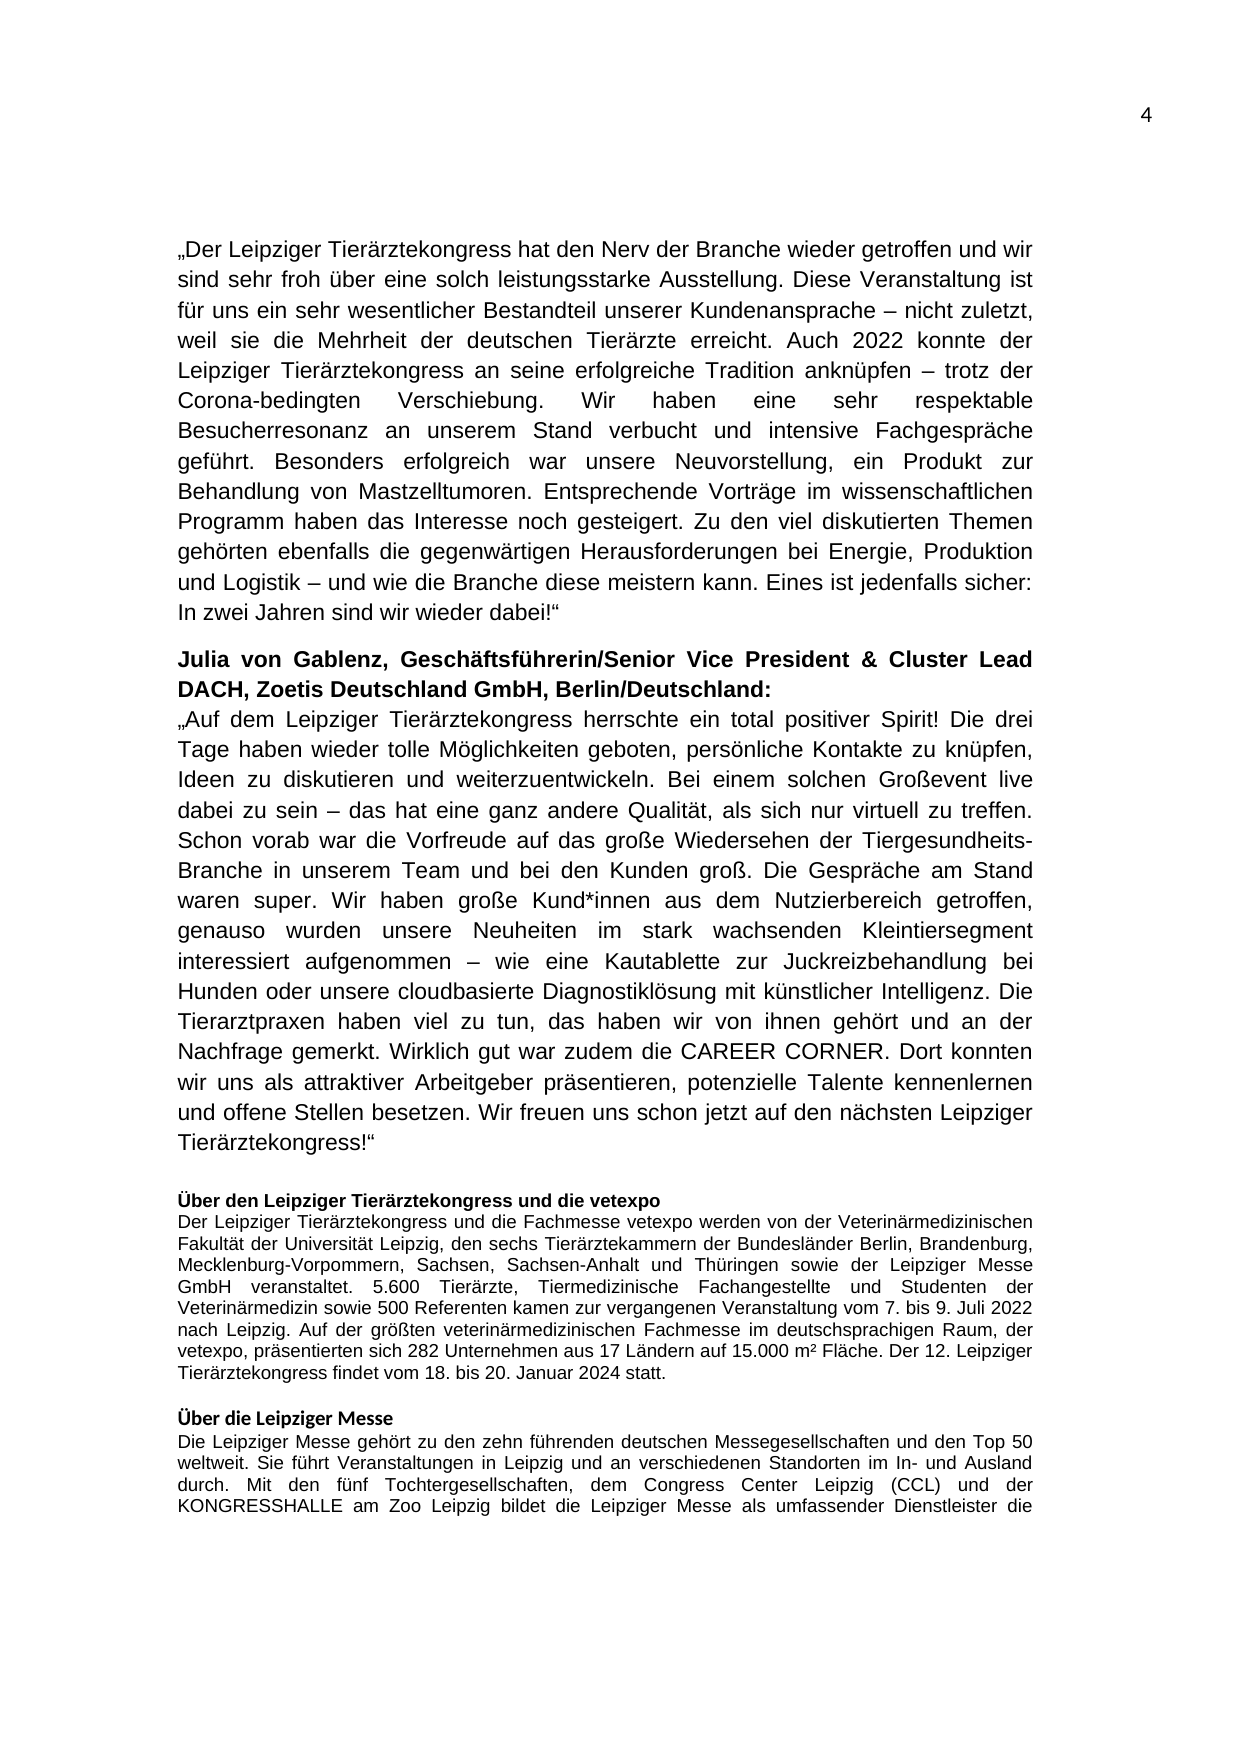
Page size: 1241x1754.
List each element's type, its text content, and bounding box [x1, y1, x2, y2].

text „Der Leipziger Tierärztekongress hat den Nerv der Branche wieder getroffen und wir sind sehr froh über eine solch leistungsstarke Ausstellung. Diese Veranstaltung ist für uns ein sehr wesentlicher Bestandteil unserer Kundenansprache – nicht zuletzt, weil sie die Mehrheit der deutschen Tierärzte erreicht. Auch 2022 konnte der Leipziger Tierärztekongress an seine erfolgreiche Tradition anknüpfen – trotz der Corona-bedingten Verschiebung. Wir haben eine sehr respektable Besucherresonanz an unserem Stand verbucht und intensive Fachgespräche geführt. Besonders erfolgreich war unsere Neuvorstellung, ein Produkt zur Behandlung von Mastzelltumoren. Entsprechende Vorträge im wissenschaftlichen Programm haben das Interesse noch gesteigert. Zu den viel diskutierten Themen gehörten ebenfalls die gegenwärtigen Herausforderungen bei Energie, Produktion und Logistik – und wie die Branche diese meistern kann. Eines ist jedenfalls sicher: In zwei Jahren sind wir wieder dabei!“ [177, 236, 1033, 625]
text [177, 1430, 1033, 1517]
text Julia von Gablenz, Geschäftsführerin/Senior Vice President & Cluster Lead DACH, Zoetis Deutschland GmbH, Berlin/Deutschland: [177, 646, 1033, 702]
text Der Leipziger Tierärztekongress und die Fachmesse vetexpo werden von der Veterinärmedizinischen Fakultät der Universität Leipzig, den sechs Tierärztekammern der Bundesländer Berlin, Brandenburg, Mecklenburg-Vorpommern, Sachsen, Sachsen-Anhalt und Thüringen sowie der Leipziger Messe GmbH veranstaltet. 5.600 Tierärzte, Tiermedizinische Fachangestellte und Studenten der Veterinärmedizin sowie 500 Referenten kamen zur vergangenen Veranstaltung vom 7. bis 9. Juli 2022 nach Leipzig. Auf der größten veterinärmedizinischen Fachmesse im deutschsprachigen Raum, der vetexpo, präsentierten sich 282 Unternehmen aus 17 Ländern auf 15.000 m² Fläche. Der 12. Leipziger Tierärztekongress findet vom 18. bis 20. Januar 2024 statt. [177, 1211, 1033, 1383]
text Über die Leipziger Messe [177, 1405, 1033, 1430]
text „Auf dem Leipziger Tierärztekongress herrschte ein total positiver Spirit! Die drei Tage haben wieder tolle Möglichkeiten geboten, persönliche Kontakte zu knüpfen, Ideen zu diskutieren und weiterzuentwickeln. Bei einem solchen Großevent live dabei zu sein – das hat eine ganz andere Qualität, als sich nur virtuell zu treffen. Schon vorab war die Vorfreude auf das große Wiedersehen der Tiergesundheits-Branche in unserem Team und bei den Kunden groß. Die Gespräche am Stand waren super. Wir haben große Kund*innen aus dem Nutzierbereich getroffen, genauso wurden unsere Neuheiten im stark wachsenden Kleintiersegment interessiert aufgenommen – wie eine Kautablette zur Juckreizbehandlung bei Hunden oder unsere cloudbasierte Diagnostiklösung mit künstlicher Intelligenz. Die Tierarztpraxen haben viel zu tun, das haben wir von ihnen gehört und an der Nachfrage gemerkt. Wirklich gut war zudem die CAREER CORNER. Dort konnten wir uns als attraktiver Arbeitgeber präsentieren, potenzielle Talente kennenlernen und offene Stellen besetzen. Wir freuen uns schon jetzt auf den nächsten Leipziger Tierärztekongress!“ [177, 706, 1033, 1155]
text Über den Leipziger Tierärztekongress und die vetexpo [177, 1189, 1033, 1211]
